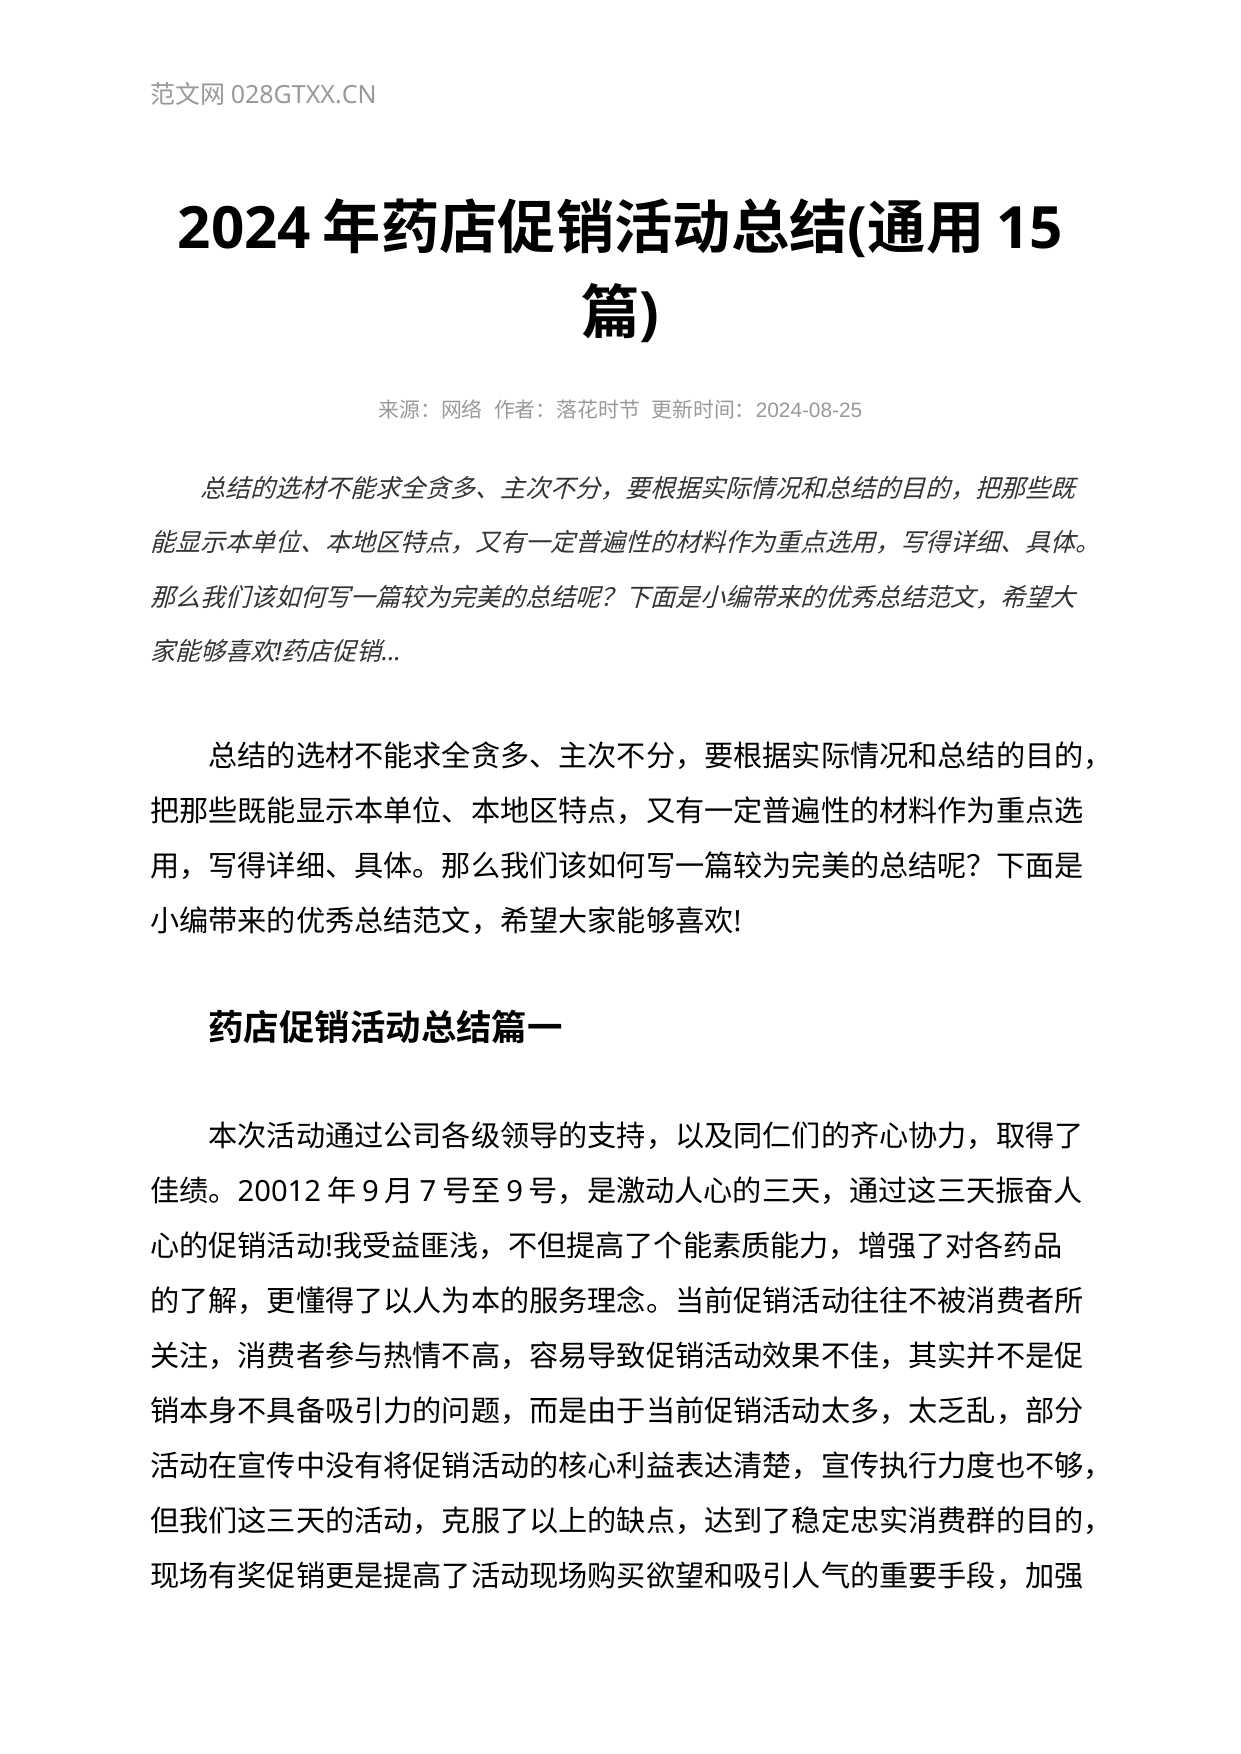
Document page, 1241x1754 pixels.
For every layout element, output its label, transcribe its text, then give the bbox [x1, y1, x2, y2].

text 总结的选材不能求全贪多、主次不分，要根据实际情况和总结的目的，把那些既能显示本单位、本地区特点，又有一定普遍性的材料作为重点选用，写得详细、具体。那么我们该如何写一篇较为完美的总结呢？下面是小编带来的优秀总结范文，希望大家能够喜欢!药店促销... [150, 468, 1090, 668]
text 来源：网络 作者：落花时节 更新时间：2024-08-25 [150, 398, 1090, 422]
text 总结的选材不能求全贪多、主次不分，要根据实际情况和总结的目的，把那些既能显示本单位、本地区特点，又有一定普遍性的材料作为重点选用，写得详细、具体。那么我们该如何写一篇较为完美的总结呢？下面是小编带来的优秀总结范文，希望大家能够喜欢! [150, 733, 1090, 940]
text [150, 1113, 1090, 1595]
text 药店促销活动总结篇一 [150, 999, 1090, 1051]
subtitle 2024年药店促销活动总结(通用15篇) [150, 181, 1090, 351]
